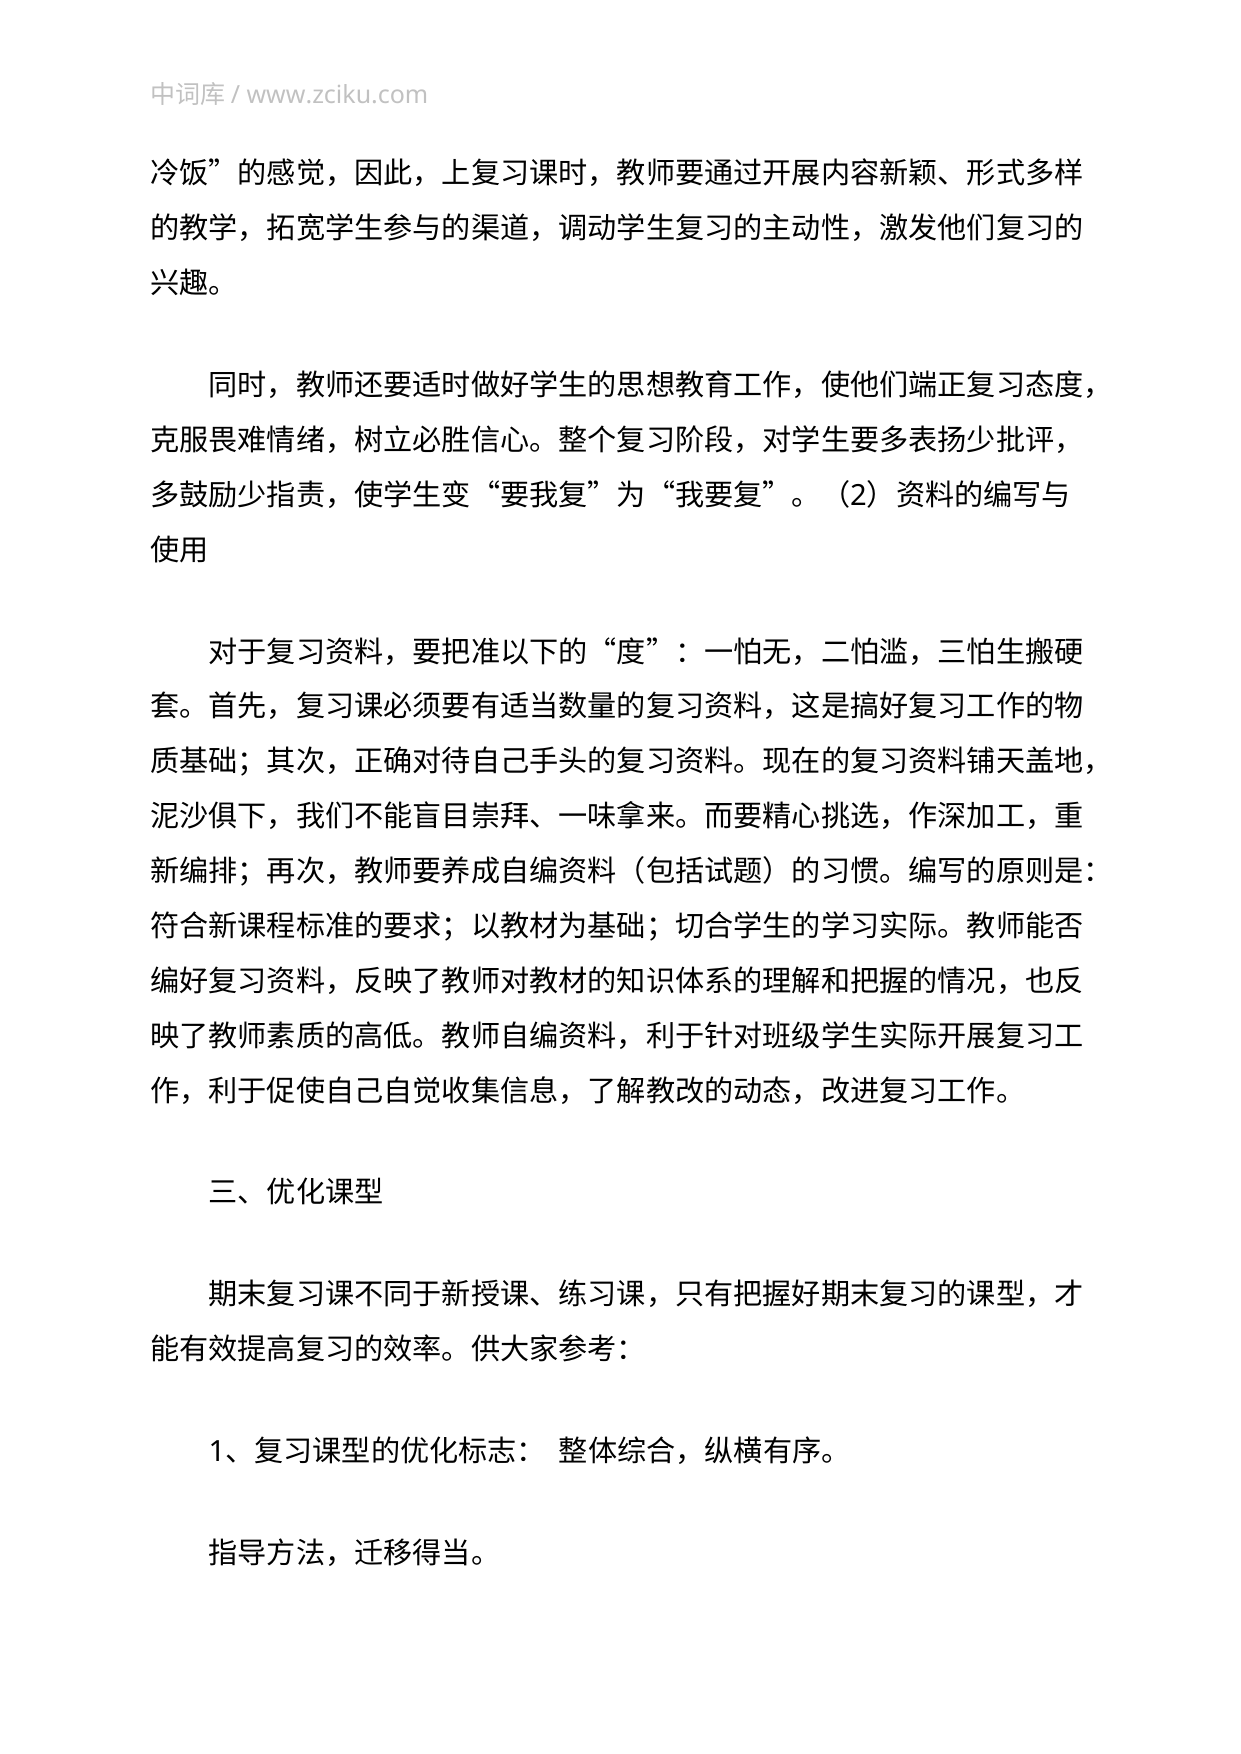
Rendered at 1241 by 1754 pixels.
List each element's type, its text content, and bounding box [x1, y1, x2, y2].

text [150, 150, 1090, 302]
text 三、优化课型 [150, 1169, 1090, 1211]
text 1、复习课型的优化标志： 整体综合，纵横有序。 [150, 1427, 1090, 1470]
text 期末复习课不同于新授课、练习课，只有把握好期末复习的课型，才能有效提高复习的效率。供大家参考： [150, 1271, 1090, 1368]
text 同时，教师还要适时做好学生的思想教育工作，使他们端正复习态度，克服畏难情绪，树立必胜信心。整个复习阶段，对学生要多表扬少批评，多鼓励少指责，使学生变“要我复”为“我要复”。（2）资料的编写与使用 [150, 362, 1090, 569]
text 指导方法，迁移得当。 [150, 1529, 1090, 1572]
text 对于复习资料，要把准以下的“度”：一怕无，二怕滥，三怕生搬硬套。首先，复习课必须要有适当数量的复习资料，这是搞好复习工作的物质基础；其次，正确对待自己手头的复习资料。现在的复习资料铺天盖地，泥沙俱下，我们不能盲目崇拜、一味拿来。而要精心挑选，作深加工，重新编排；再次，教师要养成自编资料（包括试题）的习惯。编写的原则是：符合新课程标准的要求；以教材为基础；切合学生的学习实际。教师能否编好复习资料，反映了教师对教材的知识体系的理解和把握的情况，也反映了教师素质的高低。教师自编资料，利于针对班级学生实际开展复习工作，利于促使自己自觉收集信息，了解教改的动态，改进复习工作。 [150, 628, 1090, 1109]
